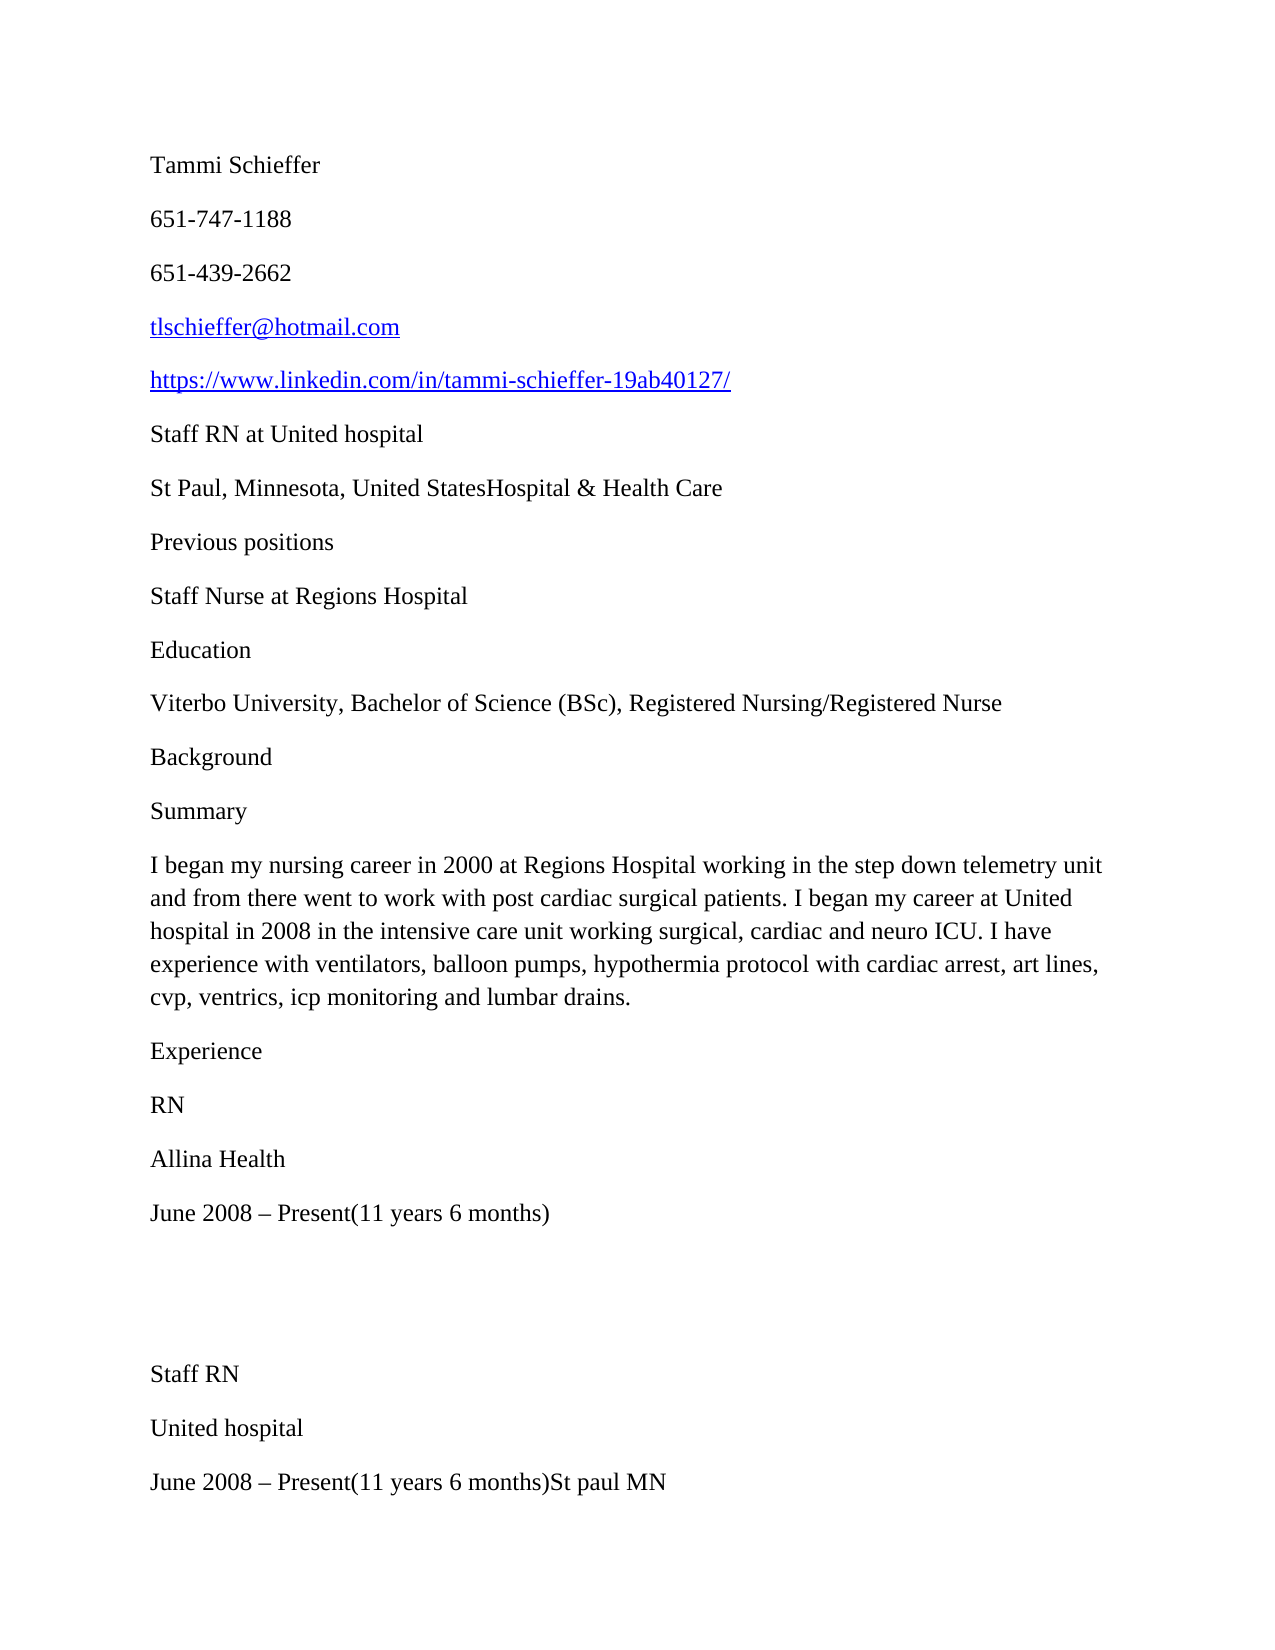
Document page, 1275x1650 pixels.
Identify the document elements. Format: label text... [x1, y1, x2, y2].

text 651-747-1188 [150, 204, 1125, 233]
text Experience [150, 1036, 1125, 1065]
text Background [150, 742, 1125, 771]
text 651-439-2662 [150, 258, 1125, 286]
text St Paul, Minnesota, United StatesHospital & Health Care [150, 473, 1125, 502]
text Staff RN [150, 1359, 1125, 1388]
text Summary [150, 796, 1125, 825]
text Staff Nurse at Regions Hospital [150, 581, 1125, 609]
text Allina Health [150, 1144, 1125, 1172]
text RN [150, 1090, 1125, 1119]
text Tammi Schieffer [150, 150, 1125, 179]
text United hospital [150, 1413, 1125, 1442]
text Education [150, 635, 1125, 663]
text June 2008 – Present(11 years 6 months) [150, 1198, 1125, 1226]
text https://www.linkedin.com/in/tammi-schieffer-19ab40127/ [150, 365, 1125, 394]
text I began my nursing career in 2000 at Regions Hospital working in the step down telemetry unit and from there went to work with post cardiac surgical patients. I began my career at United hospital in 2008 in the intensive care unit working surgical, cardiac and neuro ICU. I have experience with ventilators, balloon pumps, hypothermia protocol with cardiac arrest, art lines, cvp, ventrics, icp monitoring and lumbar drains. [150, 850, 1125, 1011]
text tlschieffer@hotmail.com [150, 312, 1125, 340]
text Viterbo University, Bachelor of Science (BSc), Registered Nursing/Registered Nurse [150, 688, 1125, 717]
text June 2008 – Present(11 years 6 months)St paul MN [150, 1467, 1125, 1496]
text Staff RN at United hospital [150, 419, 1125, 448]
text Previous positions [150, 527, 1125, 556]
